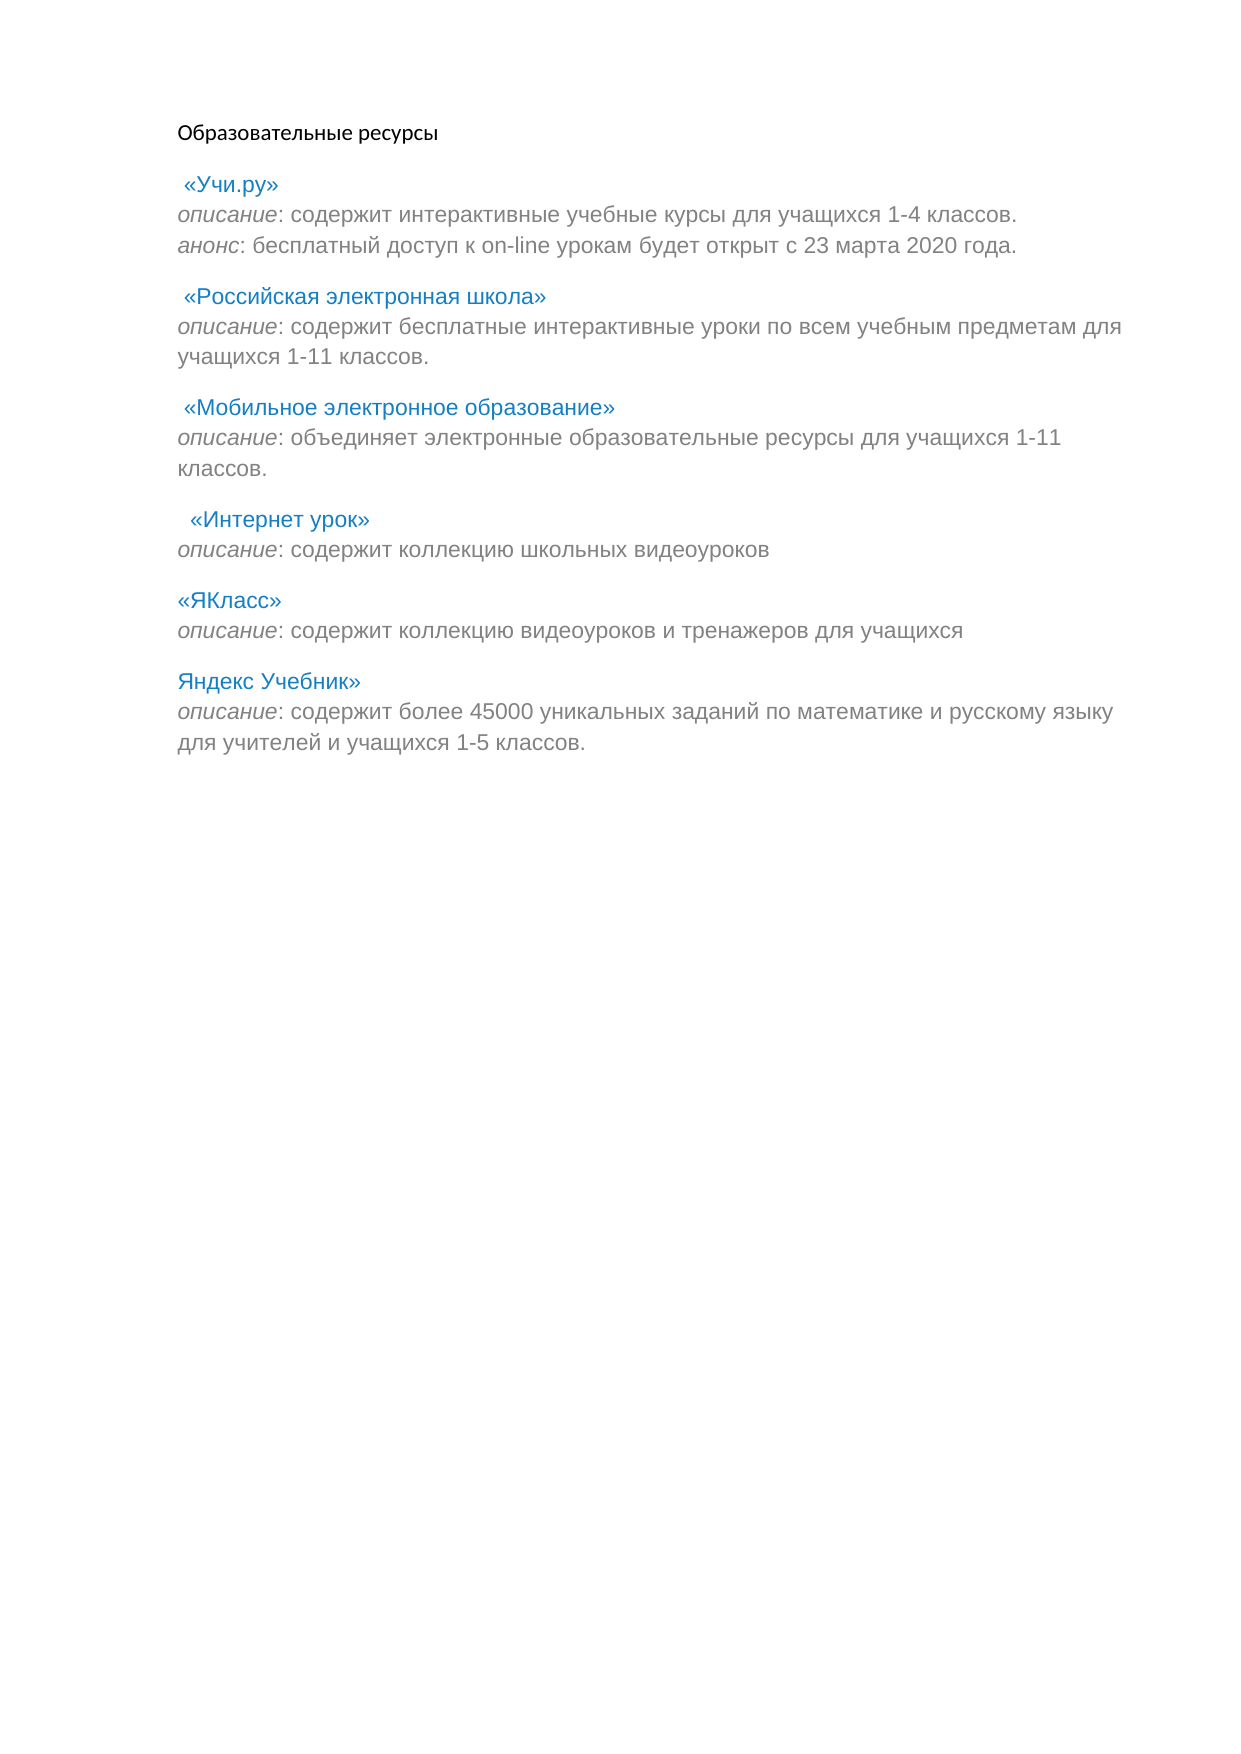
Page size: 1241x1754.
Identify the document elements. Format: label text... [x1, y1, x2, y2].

text Яндекс Учебник» описание: содержит более 45000 уникальных заданий по математике и русскому языку для учителей и учащихся 1-5 классов. [177, 668, 1152, 755]
text «Интернет урок» описание: содержит коллекцию школьных видеоуроков [177, 506, 1152, 562]
text «Российская электронная школа» описание: содержит бесплатные интерактивные уроки по всем учебным предметам для учащихся 1-11 классов. [177, 283, 1152, 369]
text «Учи.ру» описание: содержит интерактивные учебные курсы для учащихся 1-4 классов. анонс: бесплатный доступ к on-line урокам будет открыт с 23 марта 2020 года. [177, 171, 1152, 258]
text «ЯКласс» описание: содержит коллекцию видеоуроков и тренажеров для учащихся [177, 587, 1152, 643]
text Образовательные ресурсы [177, 118, 1152, 146]
text «Мобильное электронное образование» описание: объединяет электронные образовательные ресурсы для учащихся 1-11 классов. [177, 394, 1152, 481]
